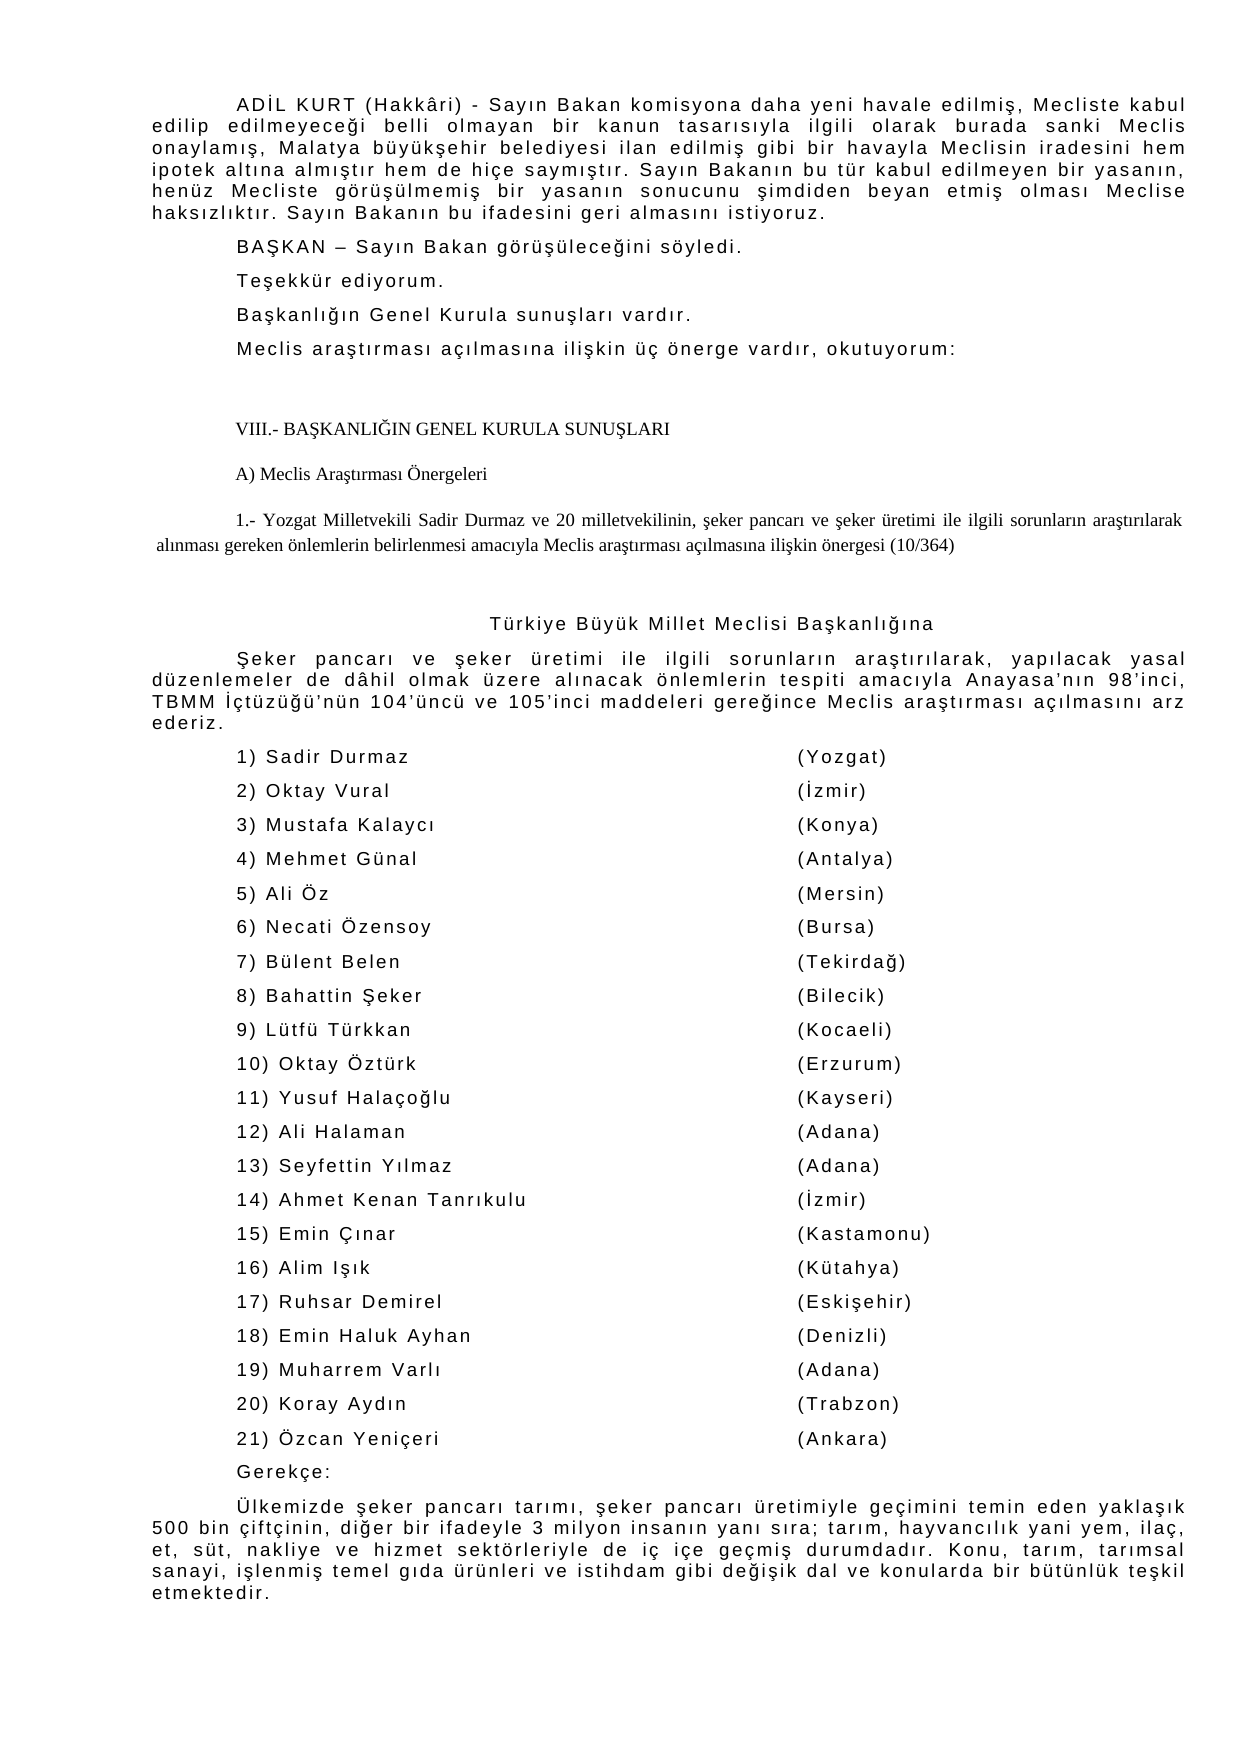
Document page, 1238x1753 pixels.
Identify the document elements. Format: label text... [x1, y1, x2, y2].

text 18) Emin Haluk Ayhan (Denizli) [152, 1325, 1186, 1347]
text BAŞKAN – Sayın Bakan görüşüleceğini söyledi. [152, 236, 1186, 257]
text 3) Mustafa Kalaycı (Konya) [152, 814, 1186, 836]
text Gerekçe: [152, 1461, 1186, 1483]
text 1.- Yozgat Milletvekili Sadir Durmaz ve 20 milletvekilinin, şeker pancarı ve şeker üretimi ile ilgili sorunların araştırılarak alınması gereken önlemlerin belirlenmesi amacıyla Meclis araştırması açılmasına ilişkin önergesi (10/364) [156, 509, 1184, 555]
text Meclis araştırması açılmasına ilişkin üç önerge vardır, okutuyorum: [152, 338, 1186, 359]
text 13) Seyfettin Yılmaz (Adana) [152, 1155, 1186, 1176]
text 21) Özcan Yeniçeri (Ankara) [152, 1427, 1186, 1449]
text 11) Yusuf Halaçoğlu (Kayseri) [152, 1087, 1186, 1108]
text VIII.- BAŞKANLIĞIN GENEL KURULA SUNUŞLARI [156, 417, 1184, 439]
text Türkiye Büyük Millet Meclisi Başkanlığına [152, 613, 1186, 635]
text ADİL KURT (Hakkâri) - Sayın Bakan komisyona daha yeni havale edilmiş, Mecliste kabul edilip edilmeyeceği belli olmayan bir kanun tasarısıyla ilgili olarak burada sanki Meclis onaylamış, Malatya büyükşehir belediyesi ilan edilmiş gibi bir havayla Meclisin iradesini hem ipotek altına almıştır hem de hiçe saymıştır. Sayın Bakanın bu tür kabul edilmeyen bir yasanın, henüz Mecliste görüşülmemiş bir yasanın sonucunu şimdiden beyan etmiş olması Meclise haksızlıktır. Sayın Bakanın bu ifadesini geri almasını istiyoruz. [152, 94, 1186, 223]
text 14) Ahmet Kenan Tanrıkulu (İzmir) [152, 1189, 1186, 1210]
text 16) Alim Işık (Kütahya) [152, 1257, 1186, 1278]
text Başkanlığın Genel Kurula sunuşları vardır. [152, 304, 1186, 325]
text 20) Koray Aydın (Trabzon) [152, 1393, 1186, 1415]
text 8) Bahattin Şeker (Bilecik) [152, 984, 1186, 1006]
text 5) Ali Öz (Mersin) [152, 882, 1186, 904]
text Şeker pancarı ve şeker üretimi ile ilgili sorunların araştırılarak, yapılacak yasal düzenlemeler de dâhil olmak üzere alınacak önlemlerin tespiti amacıyla Anayasa’nın 98’inci, TBMM İçtüzüğü’nün 104’üncü ve 105’inci maddeleri gereğince Meclis araştırması açılmasını arz ederiz. [152, 647, 1186, 733]
text 4) Mehmet Günal (Antalya) [152, 848, 1186, 870]
text 7) Bülent Belen (Tekirdağ) [152, 950, 1186, 972]
text Ülkemizde şeker pancarı tarımı, şeker pancarı üretimiyle geçimini temin eden yaklaşık 500 bin çiftçinin, diğer bir ifadeyle 3 milyon insanın yanı sıra; tarım, hayvancılık yani yem, ilaç, et, süt, nakliye ve hizmet sektörleriyle de iç içe geçmiş durumdadır. Konu, tarım, tarımsal sanayi, işlenmiş temel gıda ürünleri ve istihdam gibi değişik dal ve konularda bir bütünlük teşkil etmektedir. [152, 1495, 1186, 1603]
text 9) Lütfü Türkkan (Kocaeli) [152, 1018, 1186, 1040]
text 2) Oktay Vural (İzmir) [152, 780, 1186, 802]
text 19) Muharrem Varlı (Adana) [152, 1359, 1186, 1381]
text 6) Necati Özensoy (Bursa) [152, 916, 1186, 938]
text 12) Ali Halaman (Adana) [152, 1121, 1186, 1142]
text 1) Sadir Durmaz (Yozgat) [152, 746, 1186, 768]
text 15) Emin Çınar (Kastamonu) [152, 1223, 1186, 1244]
text 17) Ruhsar Demirel (Eskişehir) [152, 1291, 1186, 1313]
text 10) Oktay Öztürk (Erzurum) [152, 1053, 1186, 1074]
text Teşekkür ediyorum. [152, 270, 1186, 291]
text A) Meclis Araştırması Önergeleri [156, 463, 1184, 485]
